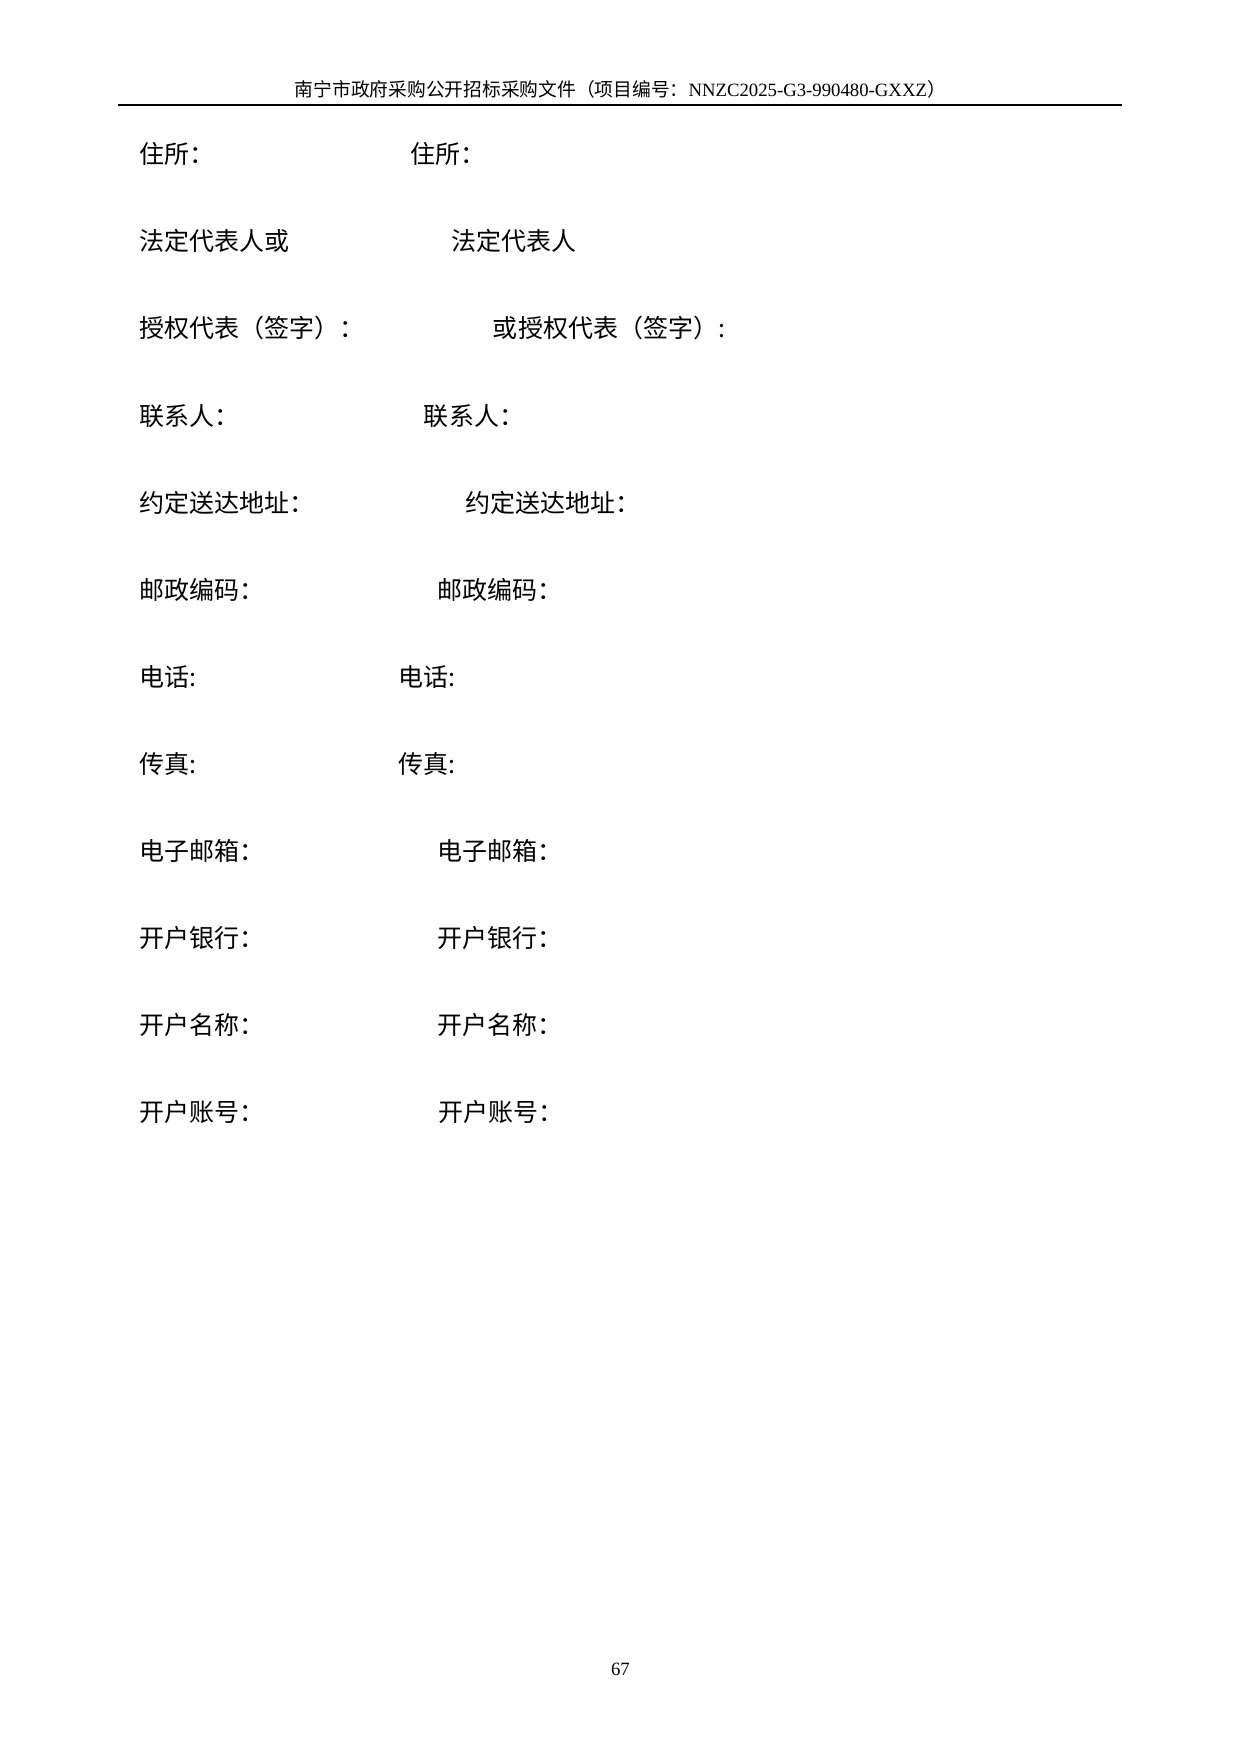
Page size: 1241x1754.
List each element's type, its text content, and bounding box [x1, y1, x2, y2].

text 授权代表（签字）： 或授权代表（签字）: [118, 293, 1122, 362]
text 联系人： 联系人： [118, 380, 1122, 449]
text 电子邮箱： 电子邮箱： [118, 815, 1122, 884]
text 邮政编码： 邮政编码： [118, 554, 1122, 623]
text 开户名称： 开户名称： [118, 989, 1122, 1058]
text 开户账号： 开户账号： [118, 1076, 1122, 1145]
text 电话: 电话: [118, 641, 1122, 710]
text 传真: 传真: [118, 728, 1122, 797]
text 住所： 住所： [118, 118, 1122, 187]
text 开户银行： 开户银行： [118, 902, 1122, 971]
text 法定代表人或 法定代表人 [118, 206, 1122, 274]
text 约定送达地址： 约定送达地址： [118, 467, 1122, 536]
